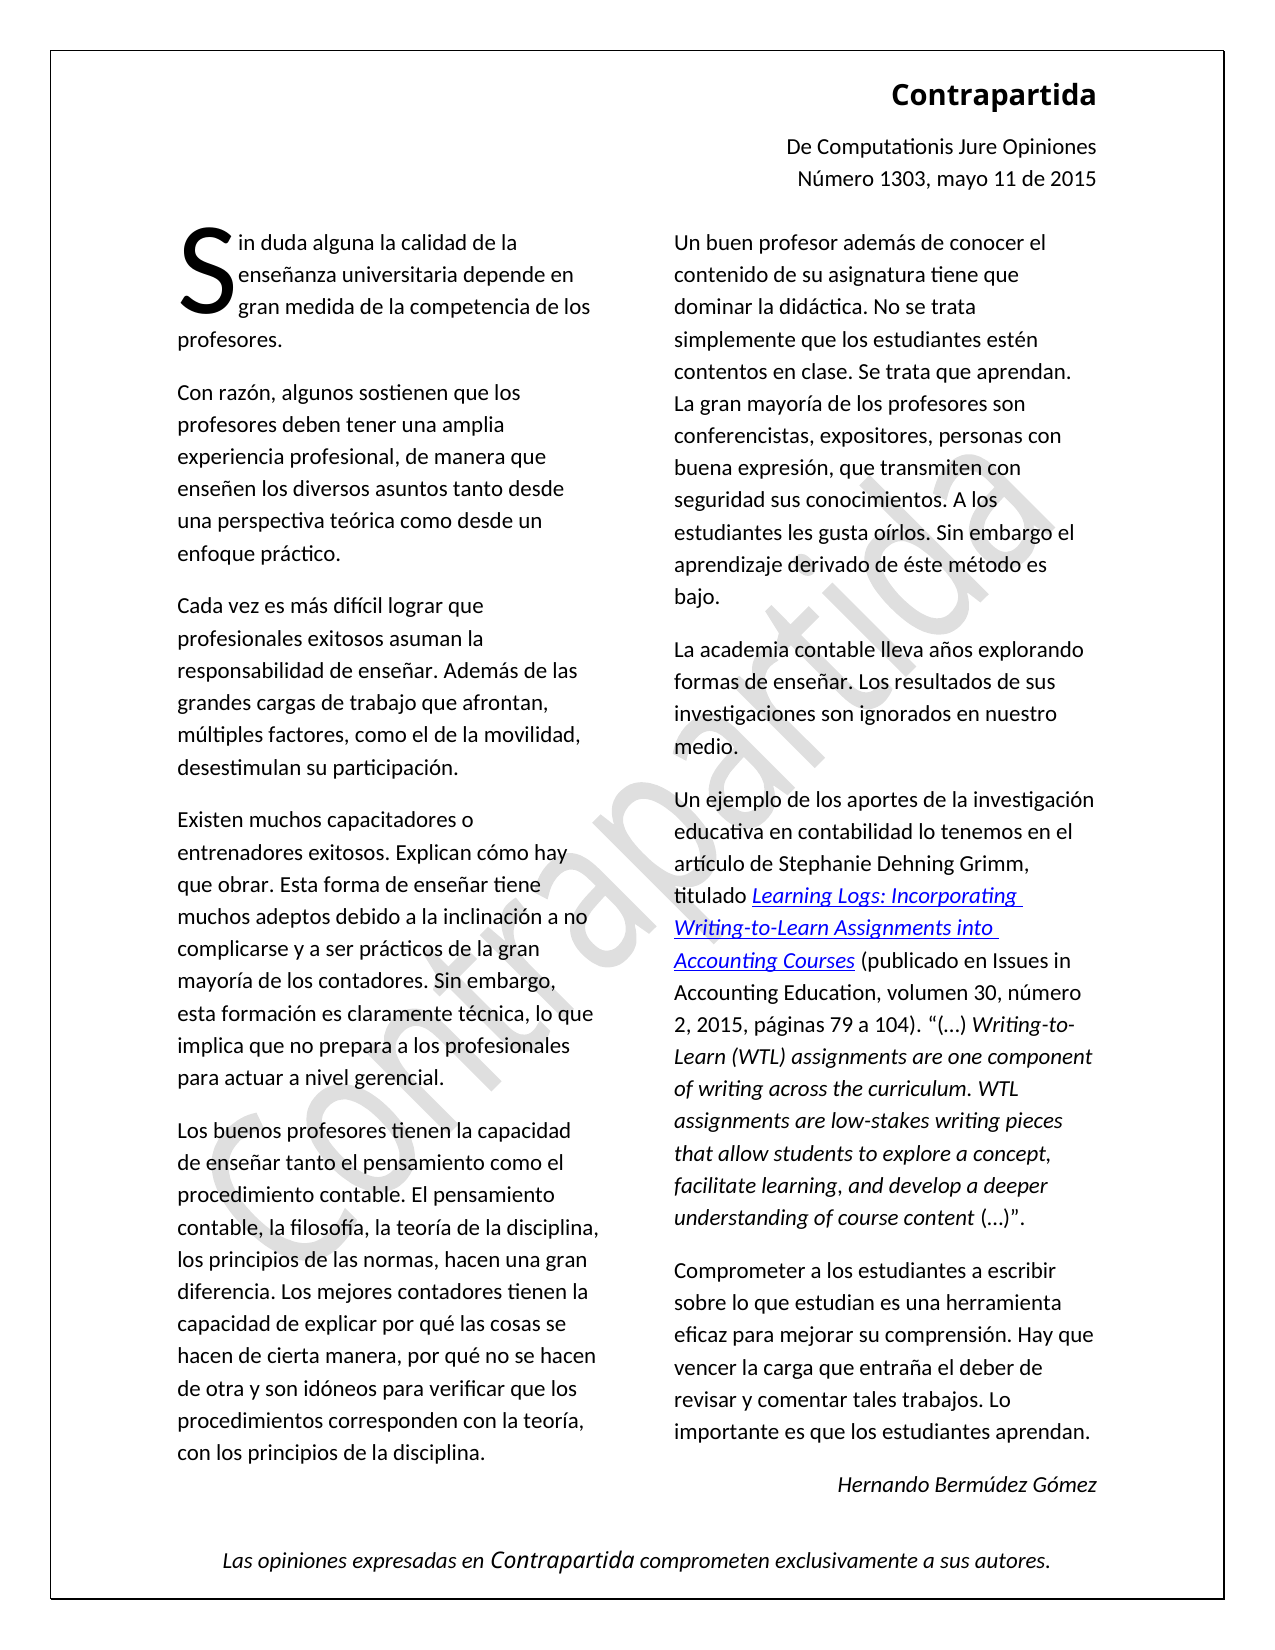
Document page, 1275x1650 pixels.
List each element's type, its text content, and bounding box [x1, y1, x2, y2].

text Un buen profesor además de conocer el contenido de su asignatura tiene que dominar la didáctica. No se trata simplemente que los estudiantes estén contentos en clase. Se trata que aprendan. La gran mayoría de los profesores son conferencistas, expositores, personas con buena expresión, que transmiten con seguridad sus conocimientos. A los estudiantes les gusta oírlos. Sin embargo el aprendizaje derivado de éste método es bajo. [674, 228, 1097, 610]
text Comprometer a los estudiantes a escribir sobre lo que estudian es una herramienta eficaz para mejorar su comprensión. Hay que vencer la carga que entraña el deber de revisar y comentar tales trabajos. Lo importante es que los estudiantes aprendan. [674, 1256, 1097, 1445]
text Hernando Bermúdez Gómez [674, 1470, 1097, 1498]
text Existen muchos capacitadores o entrenadores exitosos. Explican cómo hay que obrar. Esta forma de enseñar tiene muchos adeptos debido a la inclinación a no complicarse y a ser prácticos de la gran mayoría de los contadores. Sin embargo, esta formación es claramente técnica, lo que implica que no prepara a los profesionales para actuar a nivel gerencial. [177, 806, 600, 1091]
text La academia contable lleva años explorando formas de enseñar. Los resultados de sus investigaciones son ignorados en nuestro medio. [674, 635, 1097, 760]
text in duda alguna la calidad de la enseñanza universitaria depende en gran medida de la competencia de los profesores. [177, 228, 600, 353]
text Con razón, algunos sostienen que los profesores deben tener una amplia experiencia profesional, de manera que enseñen los diversos asuntos tanto desde una perspectiva teórica como desde un enfoque práctico. [177, 378, 600, 567]
text Los buenos profesores tienen la capacidad de enseñar tanto el pensamiento como el procedimiento contable. El pensamiento contable, la filosofía, la teoría de la disciplina, los principios de las normas, hacen una gran diferencia. Los mejores contadores tienen la capacidad de explicar por qué las cosas se hacen de cierta manera, por qué no se hacen de otra y son idóneos para verificar que los procedimientos corresponden con la teoría, con los principios de la disciplina. [177, 1116, 600, 1466]
text Un ejemplo de los aportes de la investigación educativa en contabilidad lo tenemos en el artículo de Stephanie Dehning Grimm, titulado Learning Logs: Incorporating Writing-to-Learn Assignments into Accounting Courses (publicado en Issues in Accounting Education, volumen 30, número 2, 2015, páginas 79 a 104). “(…) Writing-to-Learn (WTL) assignments are one component of writing across the curriculum. WTL assignments are low-stakes writing pieces that allow students to explore a concept, facilitate learning, and develop a deeper understanding of course content (…)”. [674, 785, 1097, 1231]
text Cada vez es más difícil lograr que profesionales exitosos asuman la responsabilidad de enseñar. Además de las grandes cargas de trabajo que afrontan, múltiples factores, como el de la movilidad, desestimulan su participación. [177, 592, 600, 781]
